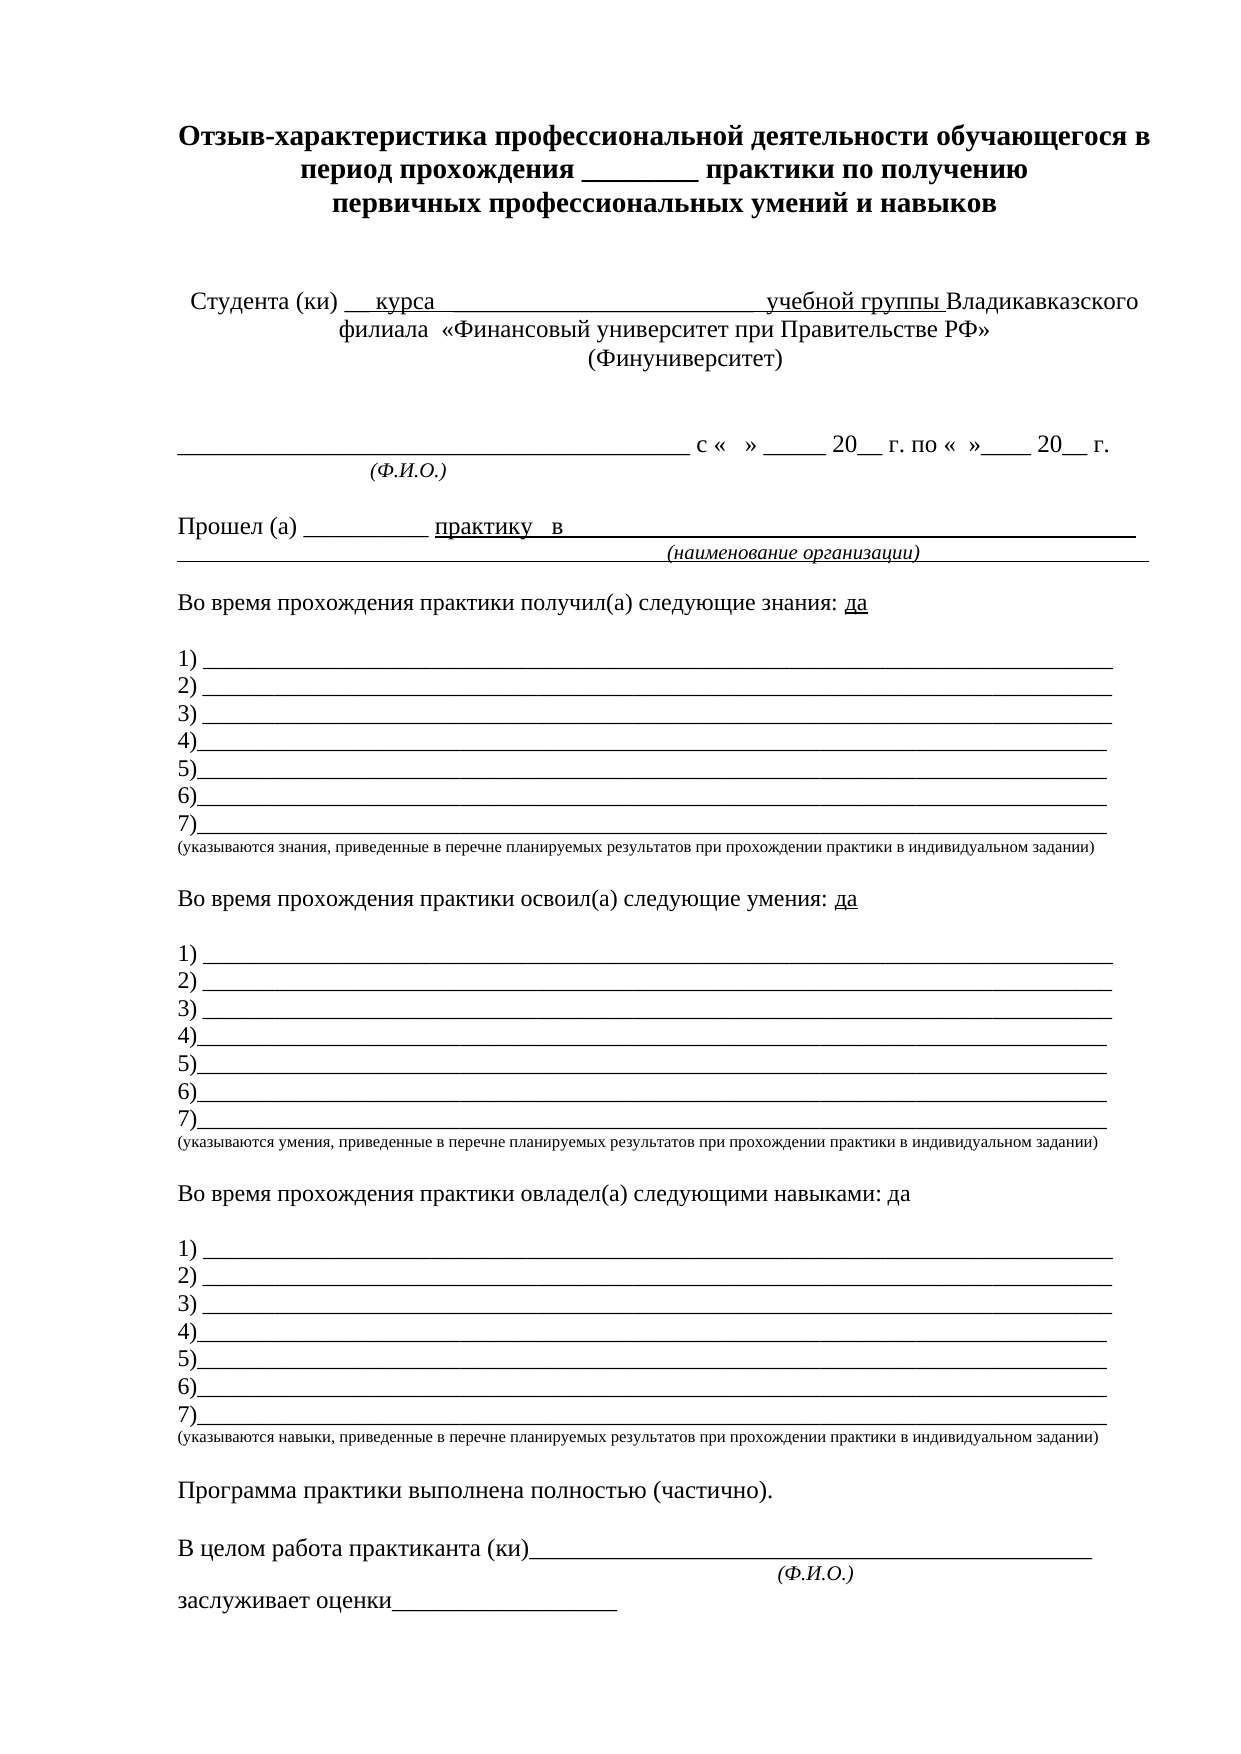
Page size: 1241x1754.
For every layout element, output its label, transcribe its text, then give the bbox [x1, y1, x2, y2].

text заслуживает оценки__________________ [177, 1585, 1152, 1614]
text (наименование организации) [177, 540, 1152, 564]
text (Ф.И.О.) [177, 458, 1152, 482]
text Программа практики выполнена полностью (частично). [177, 1475, 1152, 1504]
text (Финуниверситет) [177, 343, 1152, 372]
table_header Во время прохождения практики получил(а) следующие знания: да 1) ____________________________________________________________________________ 2) ____________________________________________________________________________ 3) ____________________________________________________________________________ 4)____________________________________________________________________________5)____________________________________________________________________________6)____________________________________________________________________________7)____________________________________________________________________________ (указываются знания, приведенные в перечне планируемых результатов при прохождении практики в индивидуальном задании) Во время прохождения практики освоил(а) следующие умения: да 1) ____________________________________________________________________________ 2) ____________________________________________________________________________ 3) ____________________________________________________________________________ 4)____________________________________________________________________________5)____________________________________________________________________________6)____________________________________________________________________________7)____________________________________________________________________________ (указываются умения, приведенные в перечне планируемых результатов при прохождении практики в индивидуальном задании) Во время прохождения практики овладел(а) следующими навыками: да 1) ____________________________________________________________________________ 2) ____________________________________________________________________________ 3) ____________________________________________________________________________ 4)____________________________________________________________________________5)____________________________________________________________________________6)____________________________________________________________________________7)____________________________________________________________________________ (указываются навыки, приведенные в перечне планируемых результатов при прохождении практики в индивидуальном задании) [166, 588, 1128, 1446]
text Прошел (а) __________ практику в_____________________________________________ [177, 511, 1152, 540]
text В целом работа практиканта (ки)_____________________________________________ [177, 1533, 1152, 1561]
text (Ф.И.О.) [177, 1561, 1152, 1585]
text Студента (ки) __ курса ________________________ учебной группы Владикавказского филиала «Финансовый университет при Правительстве РФ» [177, 286, 1152, 343]
text _________________________________________ с « » _____ 20__ г. по « »____ 20__ г. [177, 429, 1152, 458]
text Отзыв-характеристика профессиональной деятельности обучающегося в период прохождения ________ практики по получению первичных профессиональных умений и навыков [177, 118, 1152, 219]
